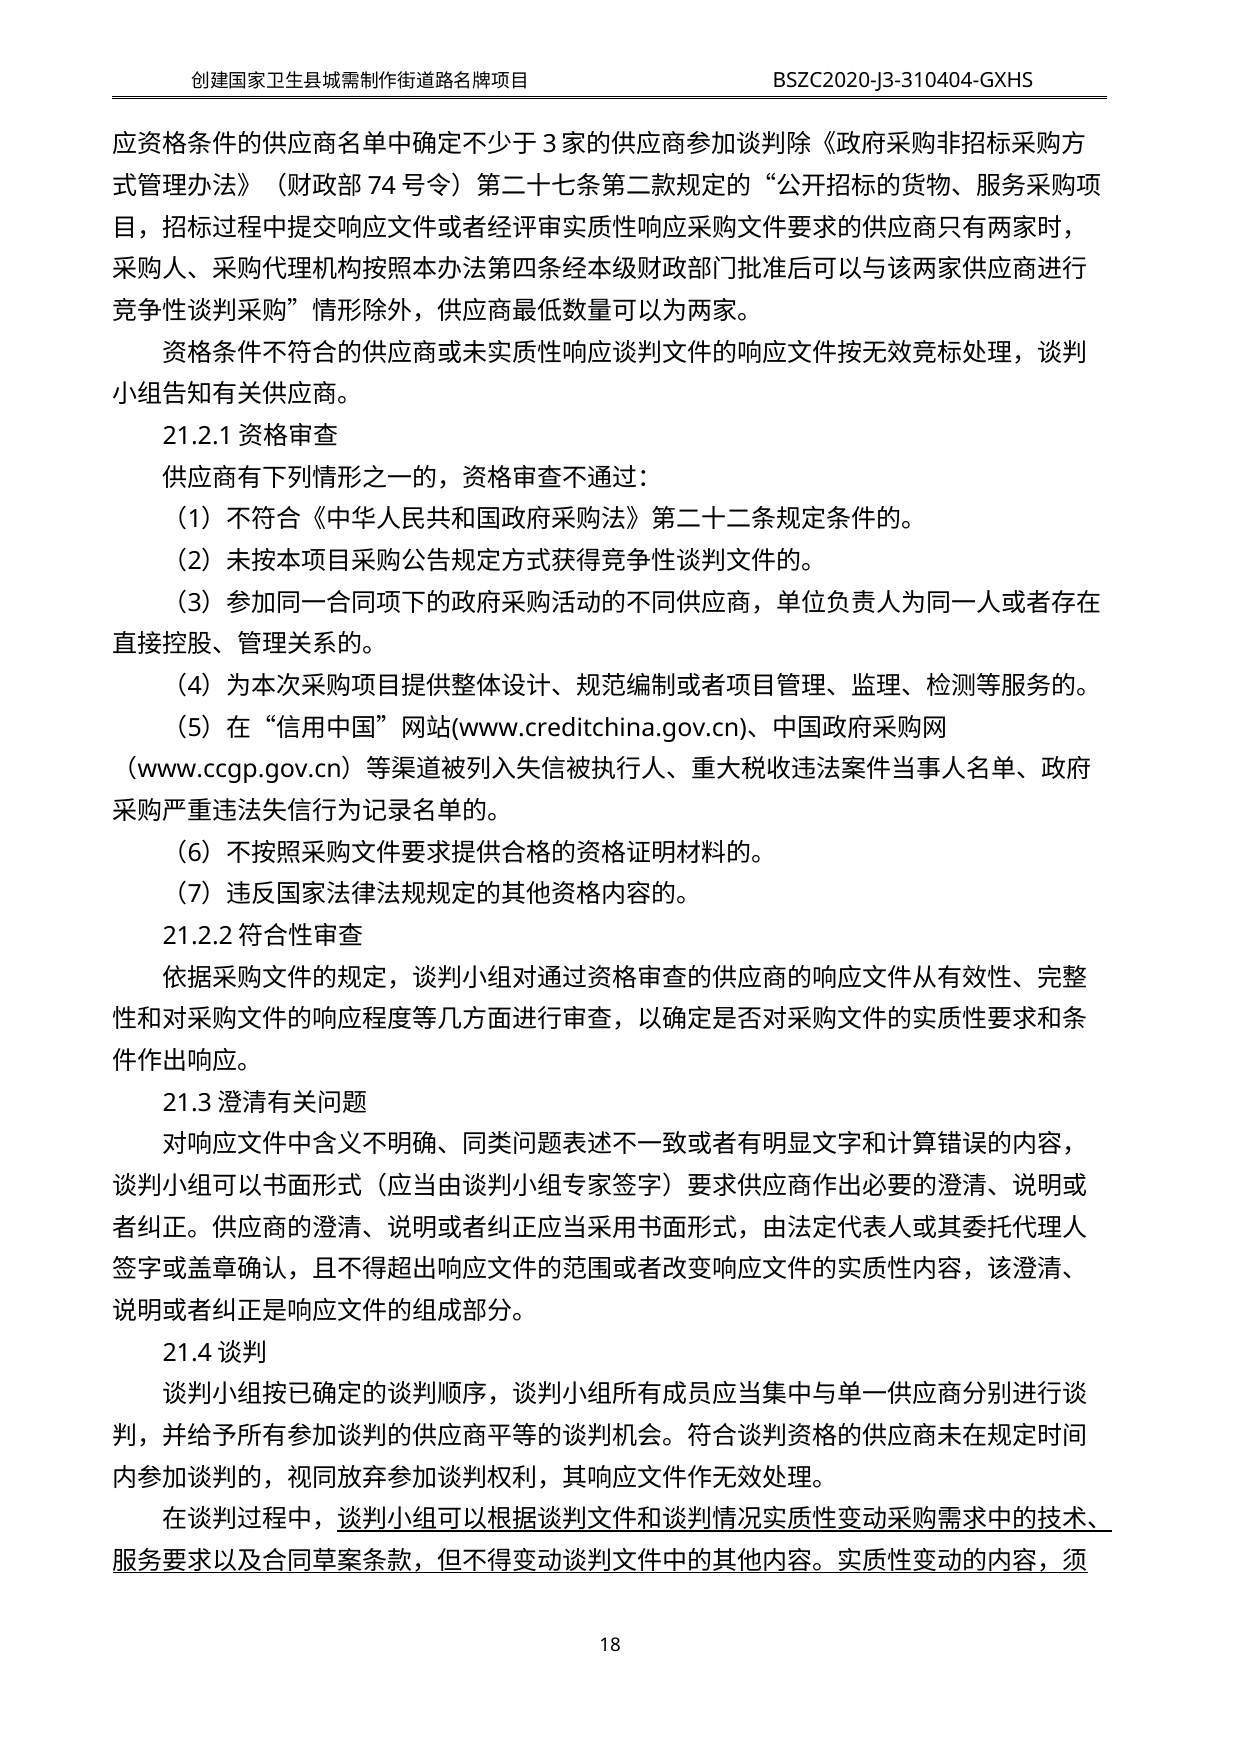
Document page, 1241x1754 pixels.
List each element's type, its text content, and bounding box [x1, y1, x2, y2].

text （1）不符合《中华人民共和国政府采购法》第二十二条规定条件的。 [112, 494, 1107, 536]
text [112, 119, 1107, 328]
text （5）在“信用中国”网站(www.creditchina.gov.cn)、中国政府采购网（www.ccgp.gov.cn）等渠道被列入失信被执行人、重大税收违法案件当事人名单、政府采购严重违法失信行为记录名单的。 [112, 703, 1107, 828]
text 供应商有下列情形之一的，资格审查不通过： [112, 453, 1107, 494]
text 21.2.1资格审查 [112, 411, 1107, 453]
text 对响应文件中含义不明确、同类问题表述不一致或者有明显文字和计算错误的内容，谈判小组可以书面形式（应当由谈判小组专家签字）要求供应商作出必要的澄清、说明或者纠正。供应商的澄清、说明或者纠正应当采用书面形式，由法定代表人或其委托代理人签字或盖章确认，且不得超出响应文件的范围或者改变响应文件的实质性内容，该澄清、说明或者纠正是响应文件的组成部分。 [112, 1119, 1107, 1328]
text 依据采购文件的规定，谈判小组对通过资格审查的供应商的响应文件从有效性、完整性和对采购文件的响应程度等几方面进行审查，以确定是否对采购文件的实质性要求和条件作出响应。 [112, 953, 1107, 1078]
text 谈判小组按已确定的谈判顺序，谈判小组所有成员应当集中与单一供应商分别进行谈判，并给予所有参加谈判的供应商平等的谈判机会。符合谈判资格的供应商未在规定时间内参加谈判的，视同放弃参加谈判权利，其响应文件作无效处理。 [112, 1369, 1107, 1494]
text 资格条件不符合的供应商或未实质性响应谈判文件的响应文件按无效竞标处理，谈判小组告知有关供应商。 [112, 328, 1107, 411]
text （3）参加同一合同项下的政府采购活动的不同供应商，单位负责人为同一人或者存在直接控股、管理关系的。 [112, 578, 1107, 661]
text （2）未按本项目采购公告规定方式获得竞争性谈判文件的。 [112, 536, 1107, 578]
text 21.2.2符合性审查 [112, 911, 1107, 953]
text 21.3澄清有关问题 [112, 1078, 1107, 1119]
text （6）不按照采购文件要求提供合格的资格证明材料的。 [112, 828, 1107, 869]
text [112, 1494, 1107, 1578]
text 21.4谈判 [112, 1328, 1107, 1369]
text （7）违反国家法律法规规定的其他资格内容的。 [112, 869, 1107, 911]
text （4）为本次采购项目提供整体设计、规范编制或者项目管理、监理、检测等服务的。 [112, 661, 1107, 703]
